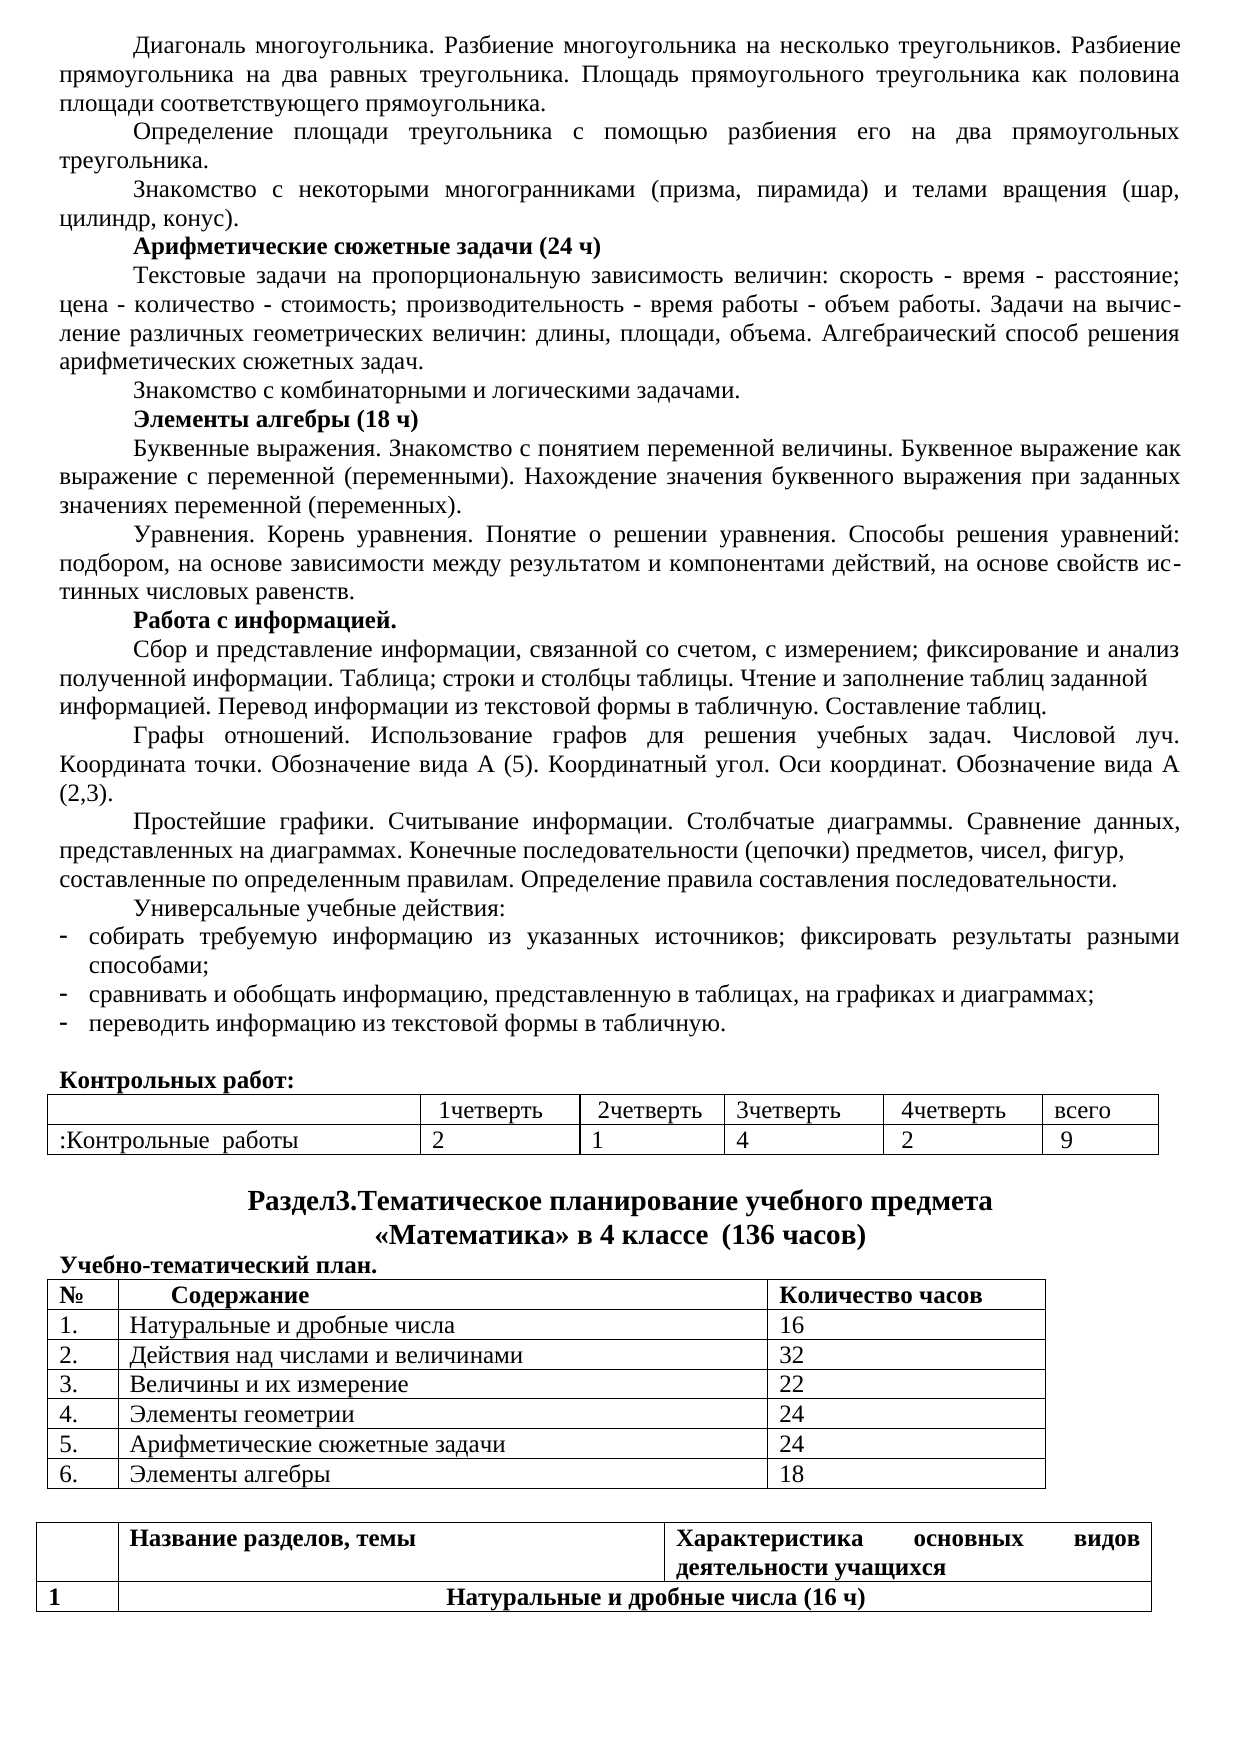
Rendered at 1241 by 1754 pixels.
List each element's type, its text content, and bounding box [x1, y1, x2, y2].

text Знакомство с некоторыми многогранниками (призма, пирамида) и телами вращения (шар, цилиндр, конус). [59, 174, 1181, 231]
table_cell 32 [768, 1340, 1045, 1368]
table_cell Элементы геометрии [119, 1399, 767, 1428]
text Арифметические сюжетные задачи (24 ч) [59, 231, 1181, 260]
text Уравнения. Корень уравнения. Понятие о решении уравнения. Способы решения уравнений: подбором, на основе зависимости между результатом и компонентами действий, на основе свойств истинных числовых равенств. [59, 519, 1181, 605]
table_cell Арифметические сюжетные задачи [119, 1429, 767, 1458]
table_header 3четверть [725, 1095, 883, 1124]
table_cell Величины и их измерение [119, 1370, 767, 1398]
table_header Содержание [119, 1280, 767, 1309]
text Определение площади треугольника с помощью разбиения его на два прямоугольных треугольника. [59, 116, 1181, 174]
table_cell 16 [768, 1310, 1045, 1339]
table_cell 2. [48, 1340, 118, 1368]
table_cell :Контрольные работы [48, 1125, 420, 1153]
table_header всего [1043, 1095, 1158, 1124]
table_cell 1 [37, 1582, 118, 1611]
text Графы отношений. Использование графов для решения учебных задач. Числовой луч. Координата точки. Обозначение вида А (5). Координатный угол. Оси координат. Обозначение вида А (2,3). [59, 720, 1181, 806]
table_cell Натуральные и дробные числа [119, 1310, 767, 1339]
text Текстовые задачи на пропорциональную зависимость величин: скорость - время - расстояние; цена - количество - стоимость; производительность - время работы - объем работы. Задачи на вычисление различных геометрических величин: длины, площади, объема. Алгебраический способ решения арифметических сюжетных задач. [59, 260, 1181, 375]
table_header Название разделов, темы [119, 1523, 664, 1581]
text Работа с информацией. [59, 605, 1181, 634]
table_cell 2 [421, 1125, 579, 1153]
table_cell 18 [768, 1459, 1045, 1488]
table_cell 24 [768, 1429, 1045, 1458]
table_cell Натуральные и дробные числа (16 ч) [119, 1582, 1151, 1611]
table_header 2четверть [581, 1095, 724, 1124]
list переводить информацию из текстовой формы в табличную. [59, 1008, 1181, 1036]
list сравнивать и обобщать информацию, представленную в таблицах, на графиках и диаграммах; [59, 979, 1181, 1008]
table_cell 1 [581, 1125, 724, 1153]
table_header Количество часов [768, 1280, 1045, 1309]
table_cell 3. [48, 1370, 118, 1398]
table_cell 24 [768, 1399, 1045, 1428]
text Элементы алгебры (18 ч) [59, 404, 1181, 433]
table_cell 4. [48, 1399, 118, 1428]
table_header 4четверть [884, 1095, 1042, 1124]
table_header 1четверть [421, 1095, 579, 1124]
table_header [37, 1523, 118, 1581]
text Универсальные учебные действия: [59, 893, 1181, 921]
table_header [48, 1095, 420, 1124]
text Диагональ многоугольника. Разбиение многоугольника на несколько треугольников. Разбиение прямоугольника на два равных треугольника. Площадь прямоугольного треугольника как половина площади соответствующего прямоугольника. [59, 30, 1181, 116]
table_cell 6. [48, 1459, 118, 1488]
table_cell Элементы алгебры [119, 1459, 767, 1488]
table_cell 9 [1043, 1125, 1158, 1153]
table_cell 4 [725, 1125, 883, 1153]
table_header № [48, 1280, 118, 1309]
table_header Характеристика основных видов деятельности учащихся [665, 1523, 1151, 1581]
table_cell 2 [884, 1125, 1042, 1153]
text Буквенные выражения. Знакомство с понятием переменной величины. Буквенное выражение как выражение с переменной (переменными). Нахождение значения буквенного выражения при заданных значениях переменной (переменных). [59, 433, 1181, 519]
text Контрольных работ: [59, 1065, 1181, 1094]
text информацией. Перевод информации из текстовой формы в табличную. Составление таблиц. [59, 691, 1181, 720]
text «Математика» в 4 классе (136 часов) [59, 1217, 1181, 1250]
text Раздел3.Тематическое планирование учебного предмета [59, 1183, 1181, 1217]
text Сбор и представление информации, связанной со счетом, с измерением; фиксирование и анализ полученной информации. Таблица; строки и столбцы таблицы. Чтение и заполнение таблиц заданной [59, 634, 1181, 691]
table_cell 1. [48, 1310, 118, 1339]
text Учебно-тематический план. [59, 1250, 1181, 1279]
table_cell 22 [768, 1370, 1045, 1398]
text составленные по определенным правилам. Определение правила составления последовательности. [59, 864, 1181, 893]
table_cell 5. [48, 1429, 118, 1458]
text Простейшие графики. Считывание информации. Столбчатые диаграммы. Сравнение данных, представленных на диаграммах. Конечные последовательности (цепочки) предметов, чисел, фигур, [59, 806, 1181, 864]
list собирать требуемую информацию из указанных источников; фиксировать результаты разными способами; [59, 921, 1181, 979]
text Знакомство с комбинаторными и логическими задачами. [59, 375, 1181, 404]
table_cell Действия над числами и величинами [119, 1340, 767, 1368]
